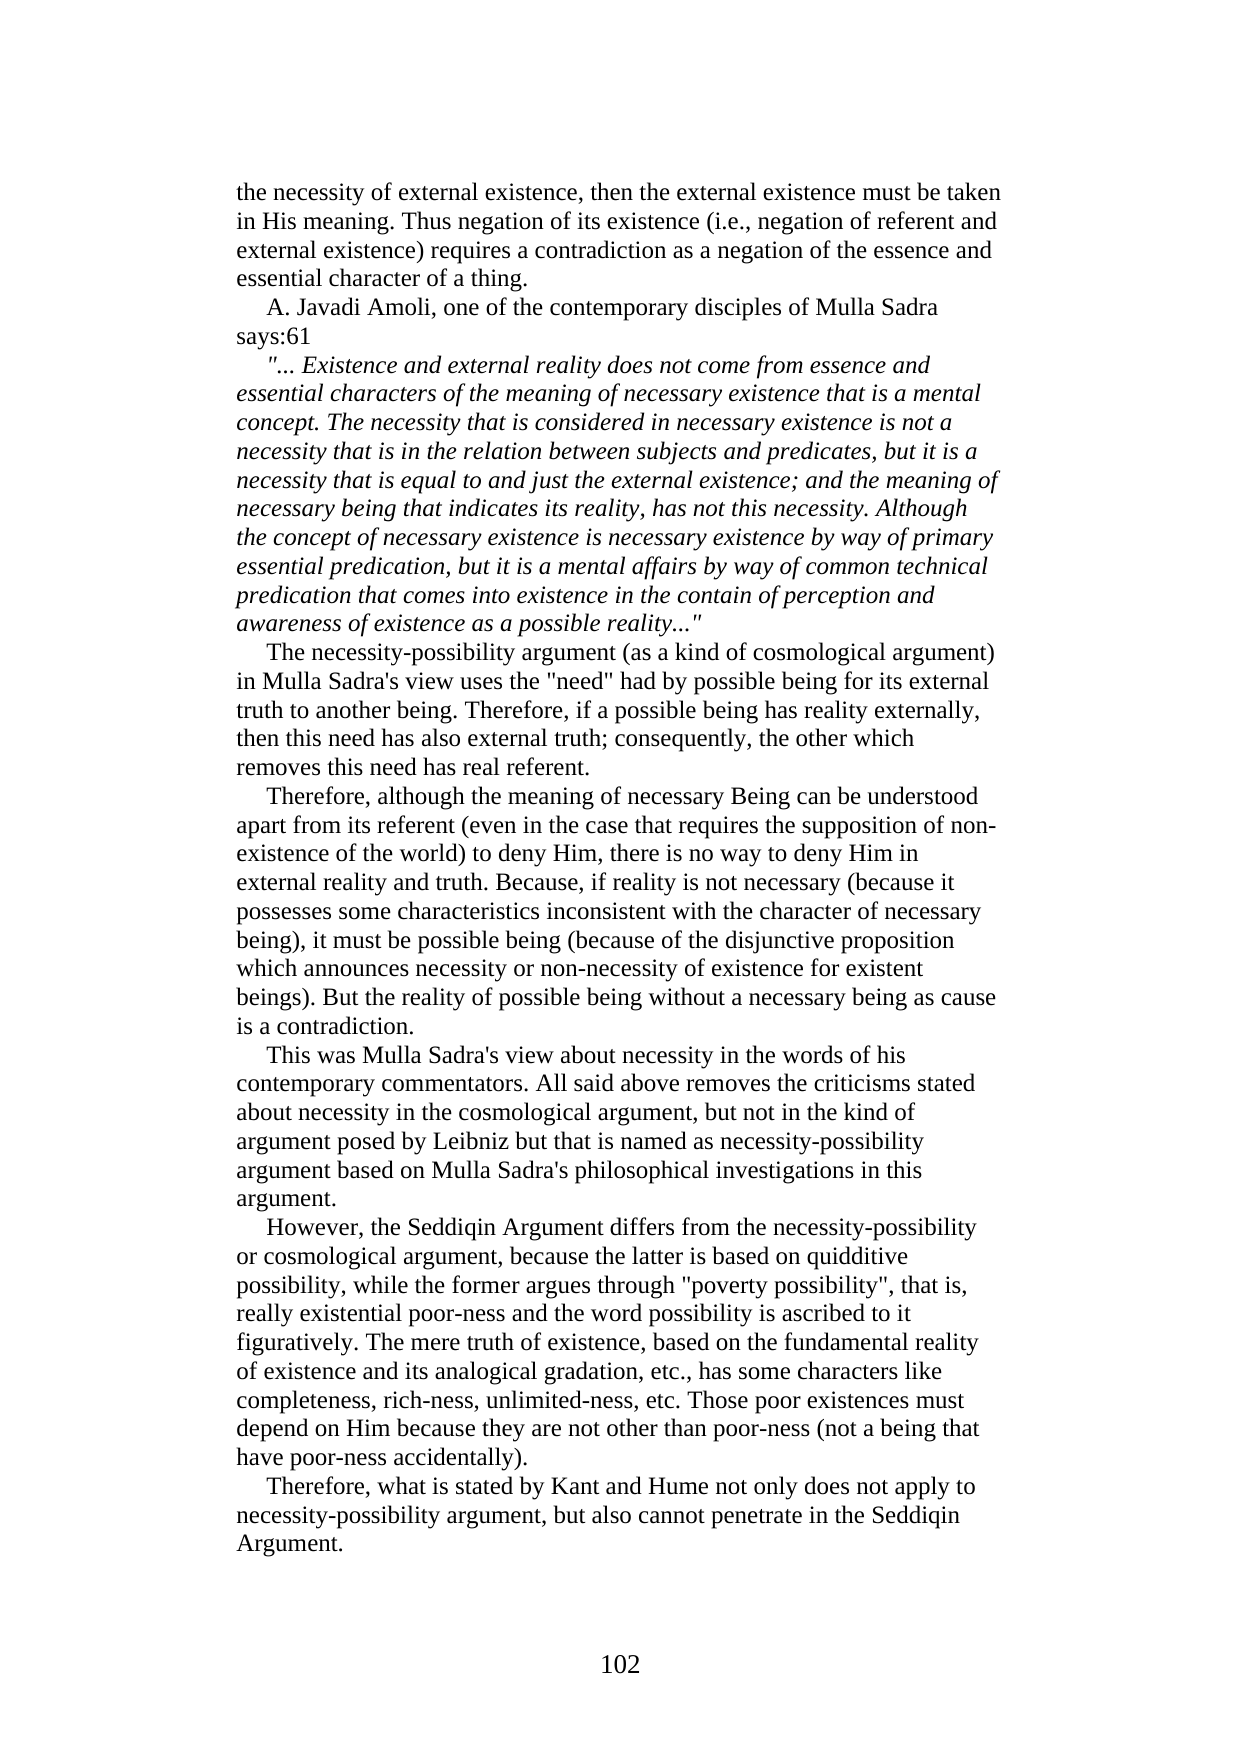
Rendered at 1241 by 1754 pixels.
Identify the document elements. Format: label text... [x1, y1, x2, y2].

text However, the Seddiqin Argument differs from the necessity-possibility or cosmological argument, because the latter is based on quidditive possibility, while the former argues through "poverty possibility", that is, really existential poor-ness and the word possibility is ascribed to it figuratively. The mere truth of existence, based on the fundamental reality of existence and its analogical gradation, etc., has some characters like completeness, rich-ness, unlimited-ness, etc. Those poor existences must depend on Him because they are not other than poor-ness (not a being that have poor-ness accidentally). [236, 1212, 1004, 1471]
text This was Mulla Sadra's view about necessity in the words of his contemporary commentators. All said above removes the criticisms stated about necessity in the cosmological argument, but not in the kind of argument posed by Leibniz but that is named as necessity-possibility argument based on Mulla Sadra's philosophical investigations in this argument. [236, 1040, 1004, 1212]
text A. Javadi Amoli, one of the contemporary disciples of Mulla Sadra says:61 [236, 292, 1004, 350]
text Therefore, what is stated by Kant and Hume not only does not apply to necessity-possibility argument, but also cannot penetrate in the Seddiqin Argument. [236, 1471, 1004, 1557]
text "... Existence and external reality does not come from essence and essential characters of the meaning of necessary existence that is a mental concept. The necessity that is considered in necessary existence is not a necessity that is in the relation between subjects and predicates, but it is a necessity that is equal to and just the external existence; and the meaning of necessary being that indicates its reality, has not this necessity. Although the concept of necessary existence is necessary existence by way of primary essential predication, but it is a mental affairs by way of common technical predication that comes into existence in the contain of perception and awareness of existence as a possible reality..." [236, 350, 1004, 637]
text Therefore, although the meaning of necessary Being can be understood apart from its referent (even in the case that requires the supposition of non-existence of the world) to deny Him, there is no way to deny Him in external reality and truth. Because, if reality is not necessary (because it possesses some characteristics inconsistent with the character of necessary being), it must be possible being (because of the disjunctive proposition which announces necessity or non-necessity of existence for existent beings). But the reality of possible being without a necessary being as cause is a contradiction. [236, 781, 1004, 1040]
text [236, 177, 1004, 292]
text The necessity-possibility argument (as a kind of cosmological argument) in Mulla Sadra's view uses the "need" had by possible being for its external truth to another being. Therefore, if a possible being has reality externally, then this need has also external truth; consequently, the other which removes this need has real referent. [236, 637, 1004, 781]
